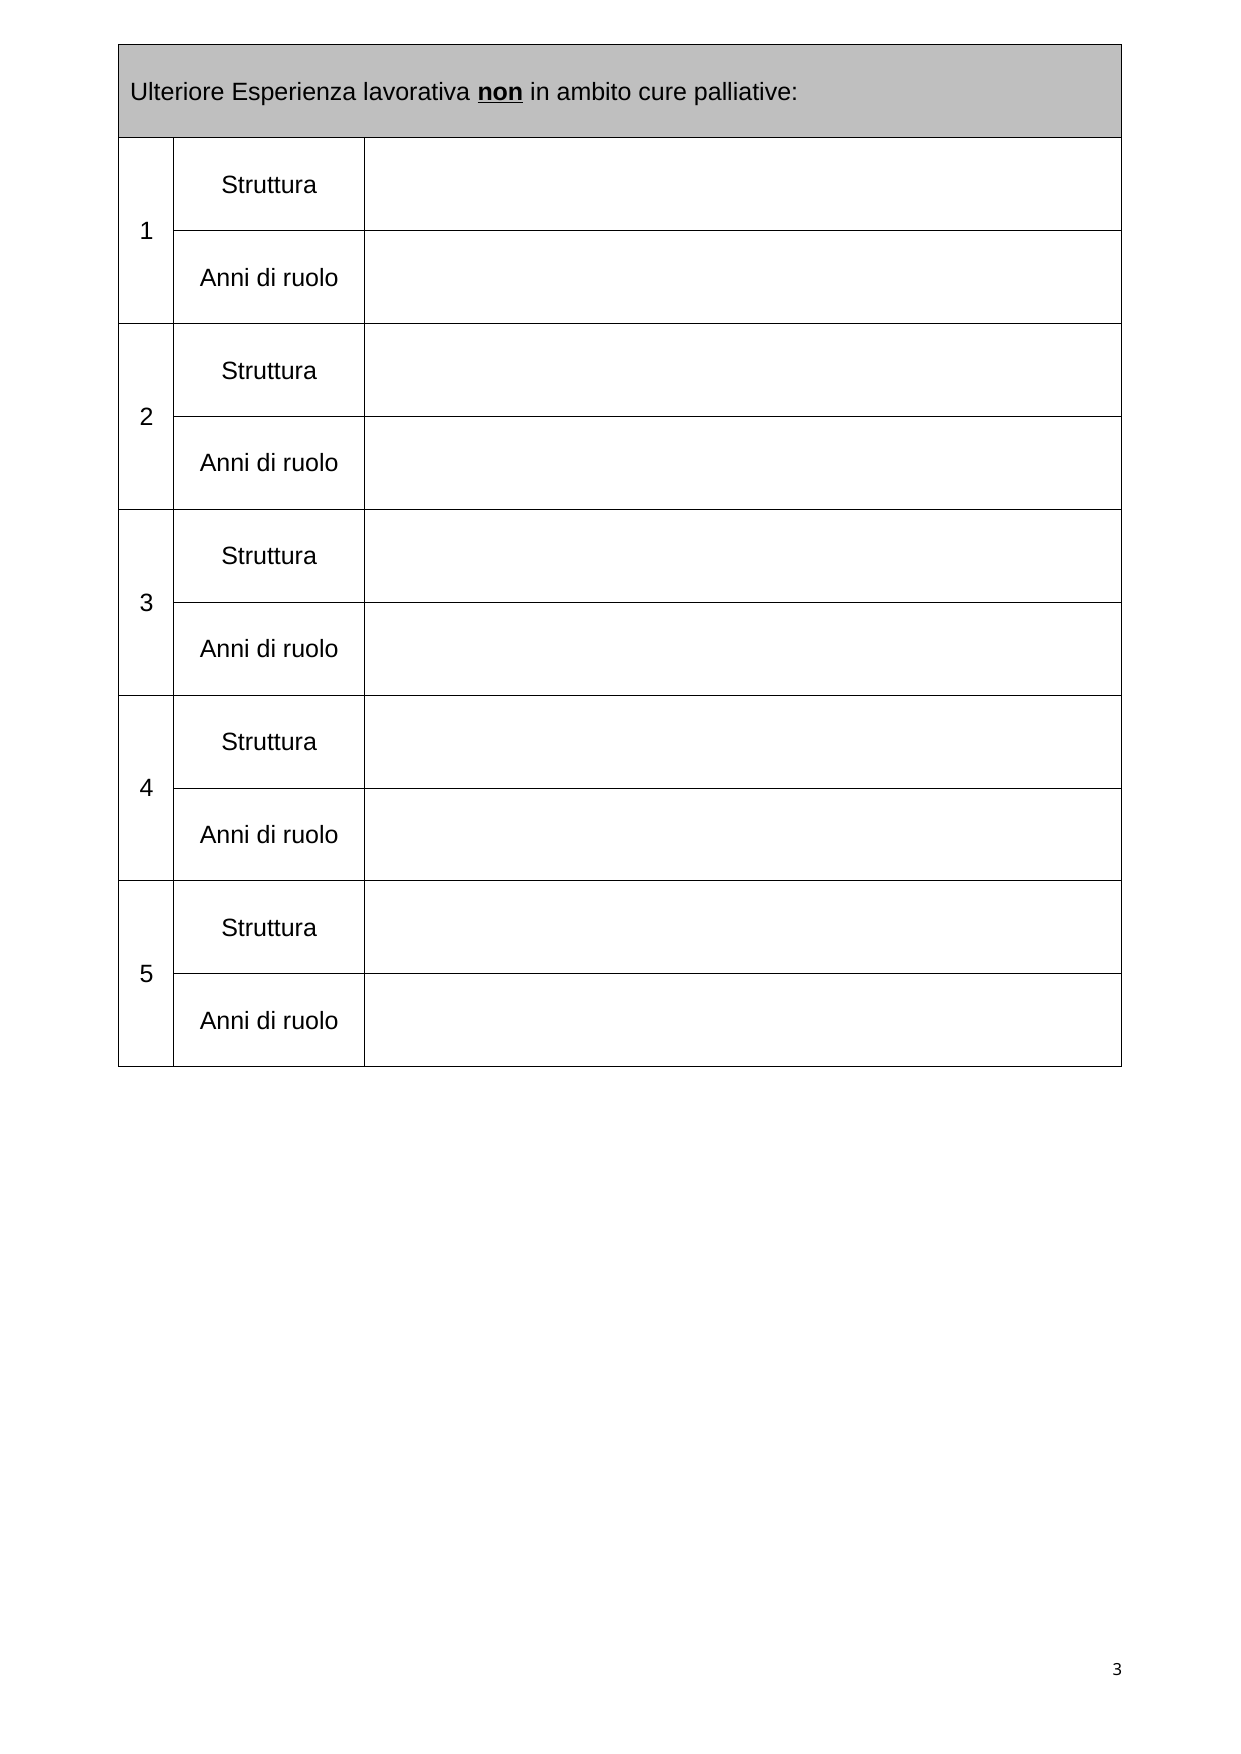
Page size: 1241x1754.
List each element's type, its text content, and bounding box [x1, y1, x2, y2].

table_cell [365, 603, 1121, 694]
table_cell 5 [119, 881, 173, 1066]
table_cell [365, 974, 1121, 1066]
table_cell [365, 696, 1121, 787]
table_cell Anni di ruolo [174, 789, 364, 880]
table_cell [365, 324, 1121, 416]
table_cell Struttura [174, 510, 364, 602]
table_cell 4 [119, 696, 173, 880]
table_cell [365, 417, 1121, 509]
table_cell [365, 510, 1121, 602]
table_cell Anni di ruolo [174, 417, 364, 509]
table_cell [365, 789, 1121, 880]
table_cell Anni di ruolo [174, 231, 364, 323]
table_cell Struttura [174, 696, 364, 787]
table_cell [365, 881, 1121, 973]
table_cell Anni di ruolo [174, 603, 364, 694]
table_cell 1 [119, 138, 173, 323]
table_cell 2 [119, 324, 173, 509]
table_cell Struttura [174, 138, 364, 230]
table_header Ulteriore Esperienza lavorativa non in ambito cure palliative: [119, 45, 1121, 137]
table_cell Struttura [174, 881, 364, 973]
table_cell [365, 231, 1121, 323]
table_cell [365, 138, 1121, 230]
table_cell Struttura [174, 324, 364, 416]
table_cell Anni di ruolo [174, 974, 364, 1066]
table_cell 3 [119, 510, 173, 694]
